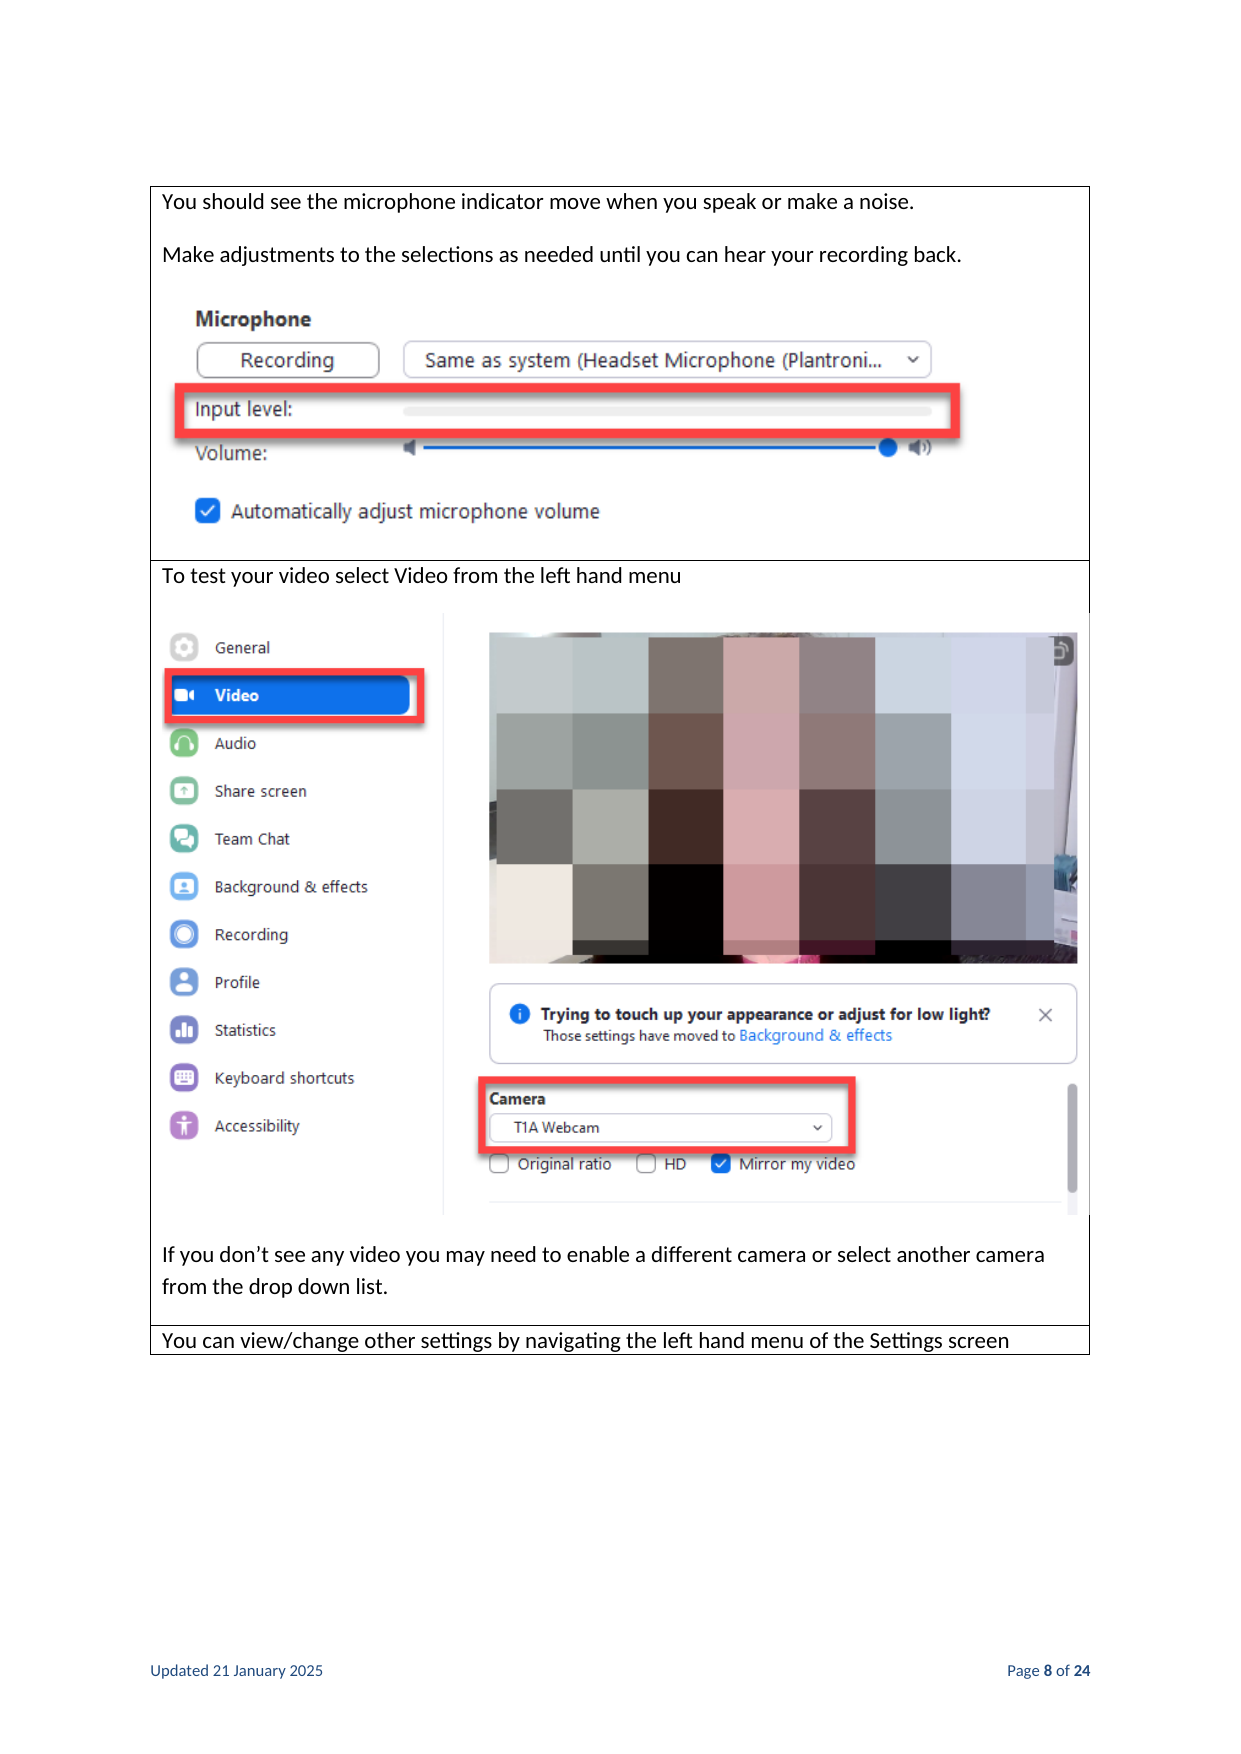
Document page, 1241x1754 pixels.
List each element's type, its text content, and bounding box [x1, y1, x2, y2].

picture [161, 613, 1090, 1215]
picture [161, 292, 990, 536]
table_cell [151, 187, 1089, 560]
table_cell To test your video select Video from the left hand menu If you don’t see any video you may need to enable a different camera or select another camera from the drop down list. [151, 561, 1089, 1325]
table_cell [151, 1326, 1089, 1354]
